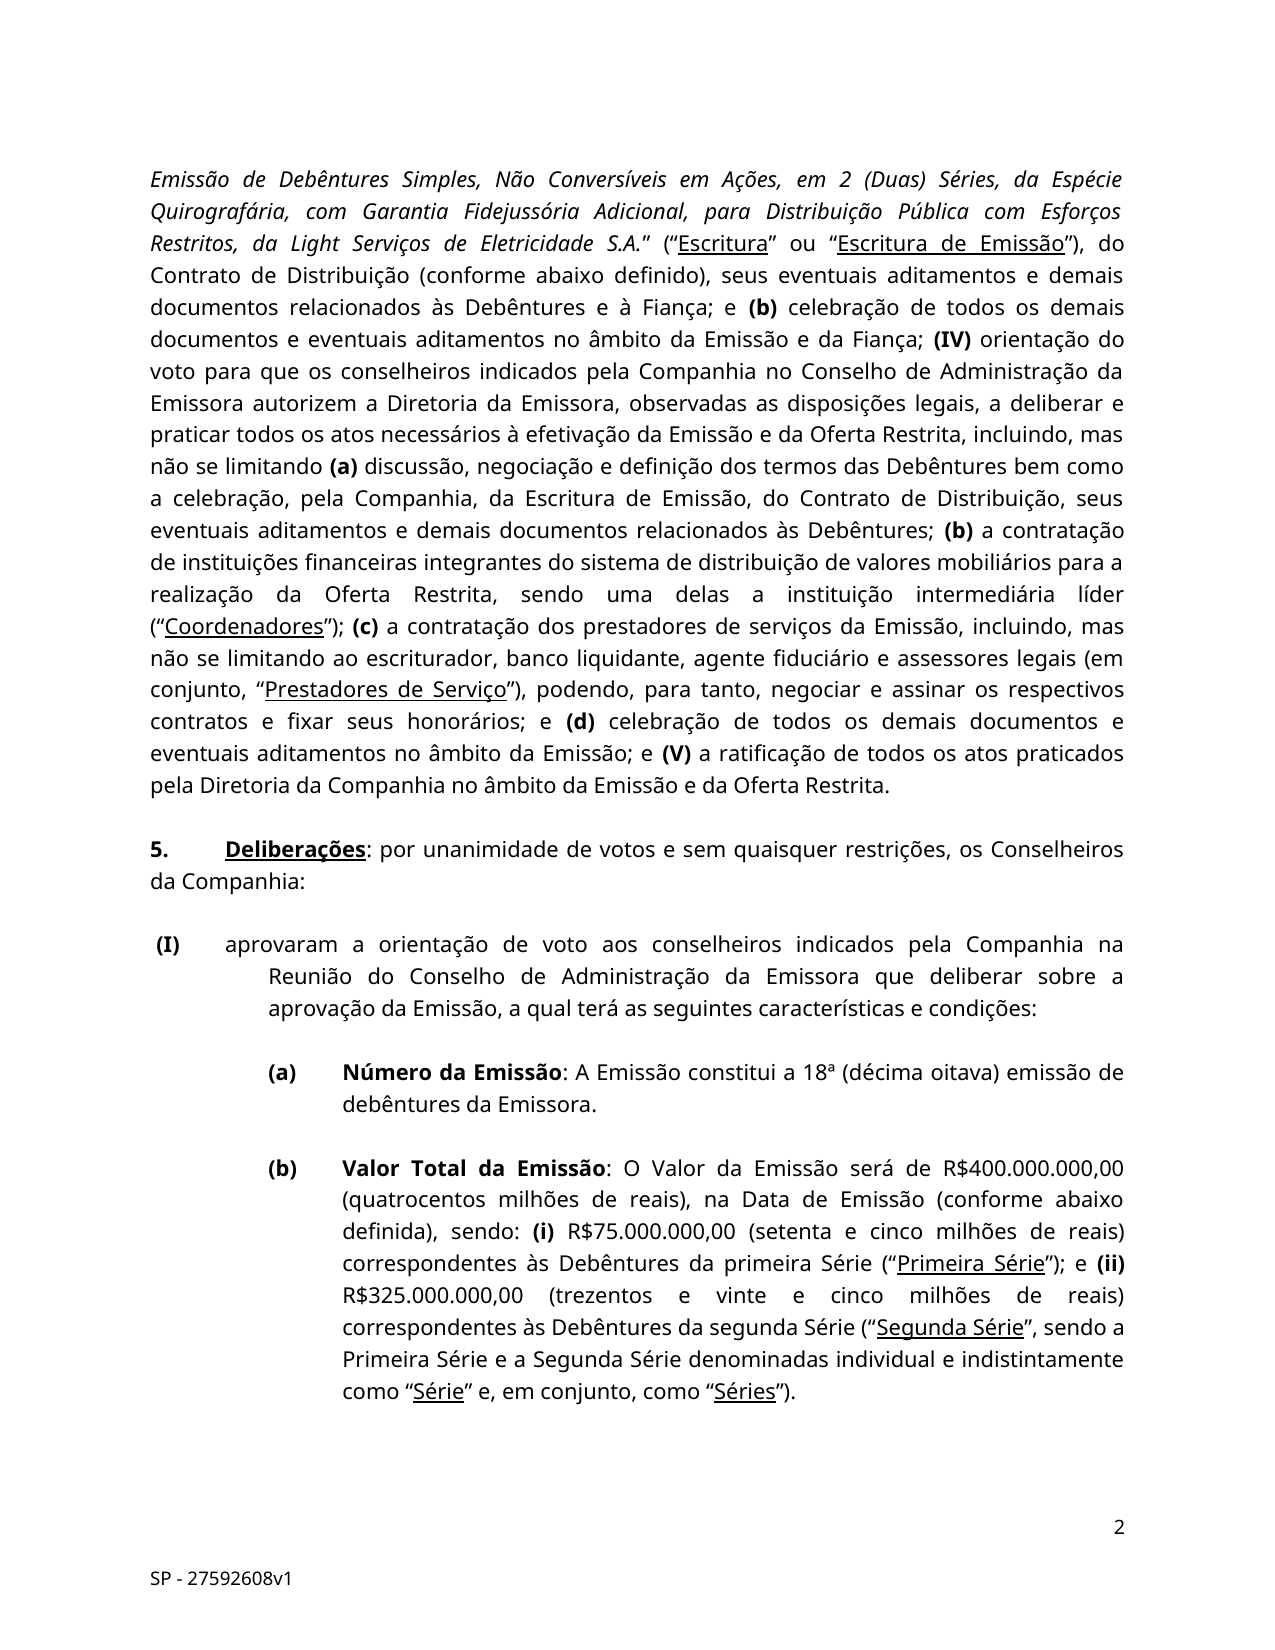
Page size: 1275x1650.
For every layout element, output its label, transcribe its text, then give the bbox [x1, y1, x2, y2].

list Valor Total da Emissão: O Valor da Emissão será de R$400.000.000,00 (quatrocentos milhões de reais), na Data de Emissão (conforme abaixo definida), sendo: (i) R$75.000.000,00 (setenta e cinco milhões de reais) correspondentes às Debêntures da primeira Série (“Primeira Série”); e (ii) R$325.000.000,00 (trezentos e vinte e cinco milhões de reais) correspondentes às Debêntures da segunda Série (“Segunda Série”, sendo a Primeira Série e a Segunda Série denominadas individual e indistintamente como “Série” e, em conjunto, como “Séries”). [268, 1151, 1125, 1406]
list Deliberações: por unanimidade de votos e sem quaisquer restrições, os Conselheiros da Companhia: [150, 832, 1125, 896]
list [150, 162, 1125, 800]
list Número da Emissão: A Emissão constitui a 18ª (décima oitava) emissão de debêntures da Emissora. [268, 1055, 1125, 1119]
list aprovaram a orientação de voto aos conselheiros indicados pela Companhia na Reunião do Conselho de Administração da Emissora que deliberar sobre a aprovação da Emissão, a qual terá as seguintes características e condições: [179, 927, 1125, 1023]
